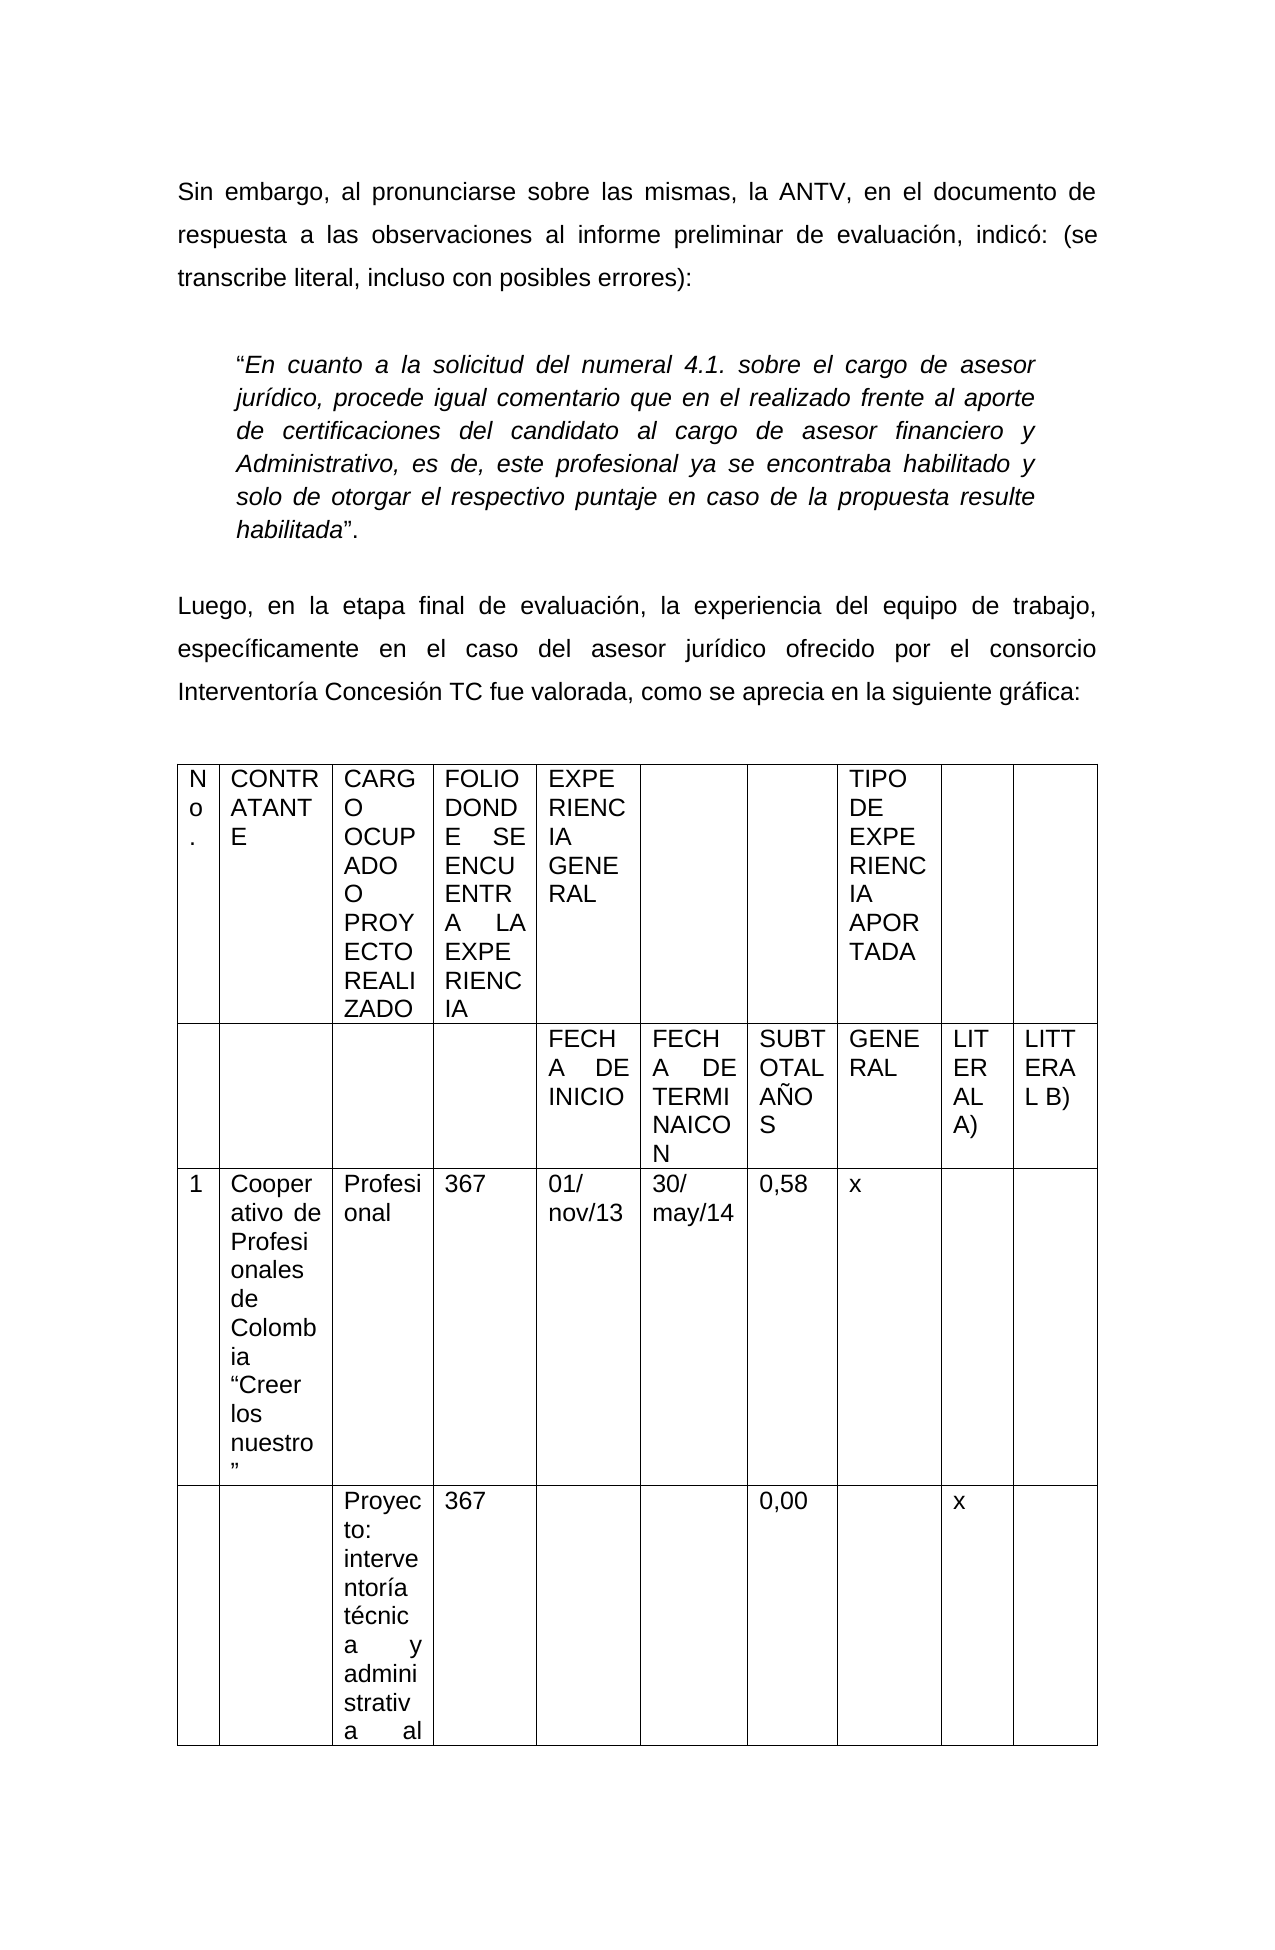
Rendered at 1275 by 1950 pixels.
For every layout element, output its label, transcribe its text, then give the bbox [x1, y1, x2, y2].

text Luego, en la etapa final de evaluación, la experiencia del equipo de trabajo, específicamente en el caso del asesor jurídico ofrecido por el consorcio Interventoría Concesión TC fue valorada, como se aprecia en la siguiente gráfica: [177, 591, 1098, 706]
table_cell FECHA DE TERMINAICON [641, 1024, 747, 1168]
table_cell 367 [434, 1169, 536, 1485]
table_header CARGO OCUPADO O PROYECTO REALIZADO [333, 765, 433, 1023]
table_cell 0,58 [748, 1169, 837, 1485]
table_cell [178, 1486, 219, 1745]
table_cell x [942, 1486, 1013, 1745]
table_cell Profesional [333, 1169, 433, 1485]
table_cell [838, 1486, 941, 1745]
table_cell [434, 1024, 536, 1168]
table_header EXPERIENCIA GENERAL [537, 765, 640, 1023]
table_cell 01/nov/13 [537, 1169, 640, 1485]
table_cell LITTERAL B) [1014, 1024, 1097, 1168]
table_header TIPO DE EXPERIENCIA APORTADA [838, 765, 941, 1023]
table_cell LITERAL A) [942, 1024, 1013, 1168]
table_cell [1014, 1169, 1097, 1485]
table_cell x [838, 1169, 941, 1485]
table_cell Cooperativo de Profesionales de Colombia “Creer los nuestro” [220, 1169, 332, 1485]
text “En cuanto a la solicitud del numeral 4.1. sobre el cargo de asesor jurídico, procede igual comentario que en el realizado frente al aporte de certificaciones del candidato al cargo de asesor financiero y Administrativo, es de, este profesional ya se encontraba habilitado y solo de otorgar el respectivo puntaje en caso de la propuesta resulte habilitada”. [236, 350, 1039, 543]
text Sin embargo, al pronunciarse sobre las mismas, la ANTV, en el documento de respuesta a las observaciones al informe preliminar de evaluación, indicó: (se transcribe literal, incluso con posibles errores): [177, 177, 1098, 292]
table_header FOLIO DONDE SE ENCUENTRA LA EXPERIENCIA [434, 765, 536, 1023]
table_header [1014, 765, 1097, 1023]
table_cell FECHA DE INICIO [537, 1024, 640, 1168]
table_cell [220, 1024, 332, 1168]
table_cell 1 [178, 1169, 219, 1485]
table_cell [220, 1486, 332, 1745]
table_cell 0,00 [748, 1486, 837, 1745]
table_cell GENERAL [838, 1024, 941, 1168]
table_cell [333, 1486, 433, 1745]
table_header [748, 765, 837, 1023]
table_cell [641, 1486, 747, 1745]
table_cell 30/may/14 [641, 1169, 747, 1485]
table_cell 367 [434, 1486, 536, 1745]
table_cell [1014, 1486, 1097, 1745]
table_cell [537, 1486, 640, 1745]
table_header CONTRATANTE [220, 765, 332, 1023]
table_cell [333, 1024, 433, 1168]
table_header [942, 765, 1013, 1023]
table_cell [942, 1169, 1013, 1485]
table_cell SUBTOTAL AÑOS [748, 1024, 837, 1168]
table_header [641, 765, 747, 1023]
table_header No. [178, 765, 219, 1023]
table_cell [178, 1024, 219, 1168]
